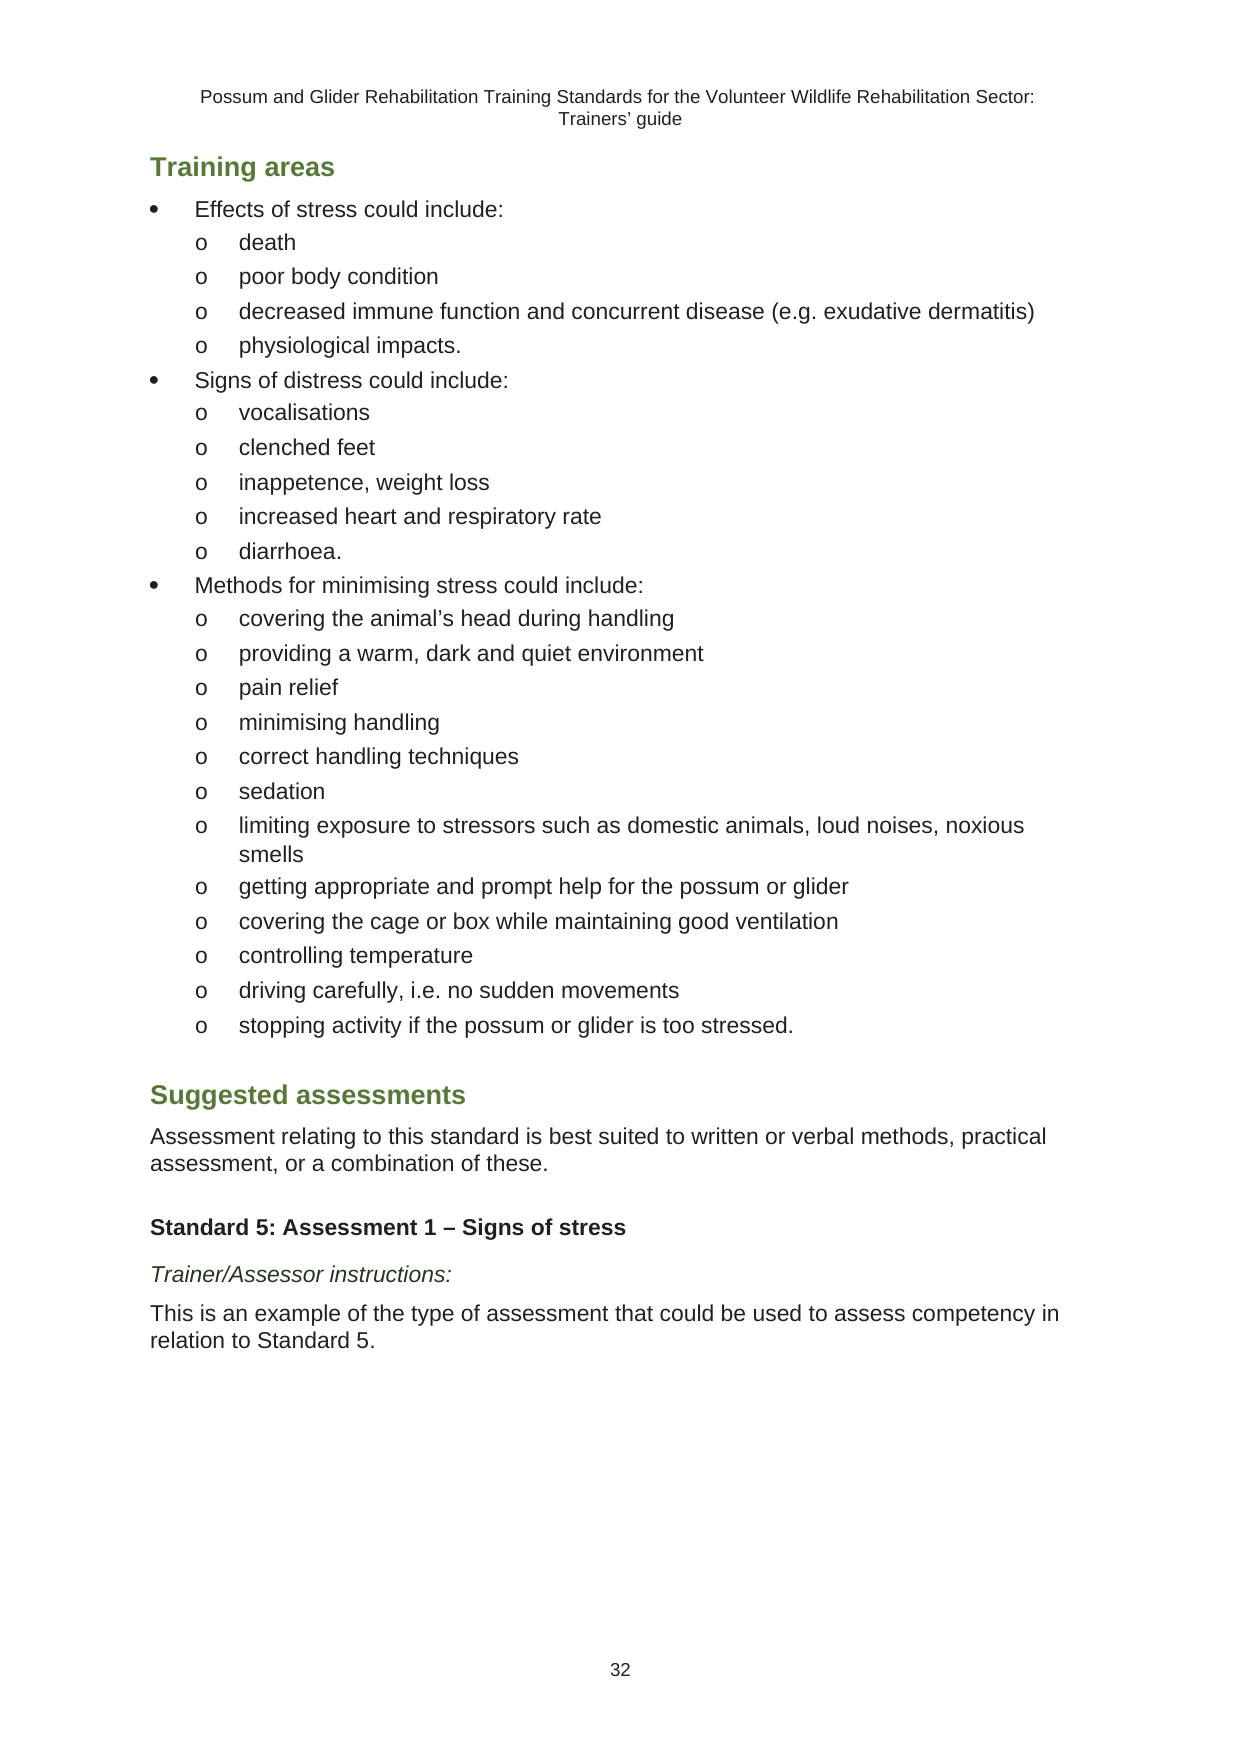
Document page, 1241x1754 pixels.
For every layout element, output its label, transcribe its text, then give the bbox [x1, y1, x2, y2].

subtitle Suggested assessments [150, 1077, 1090, 1111]
list death [194, 228, 1090, 257]
text Assessment relating to this standard is best suited to written or verbal methods, practical assessment, or a combination of these. [150, 1123, 1090, 1176]
subtitle Trainer/Assessor instructions: [150, 1261, 1090, 1288]
list getting appropriate and prompt help for the possum or glider [194, 873, 1090, 902]
subtitle Training areas [150, 150, 1090, 183]
list pain relief [194, 674, 1090, 702]
list minimising handling [194, 709, 1090, 737]
list driving carefully, i.e. no sudden movements [194, 977, 1090, 1005]
list covering the animal’s head during handling [194, 605, 1090, 633]
list Signs of distress could include: [150, 367, 1090, 393]
list increased heart and respiratory rate [194, 503, 1090, 531]
list physiological impacts. [194, 332, 1090, 361]
list diarrhoea. [194, 538, 1090, 566]
list covering the cage or box while maintaining good ventilation [194, 908, 1090, 936]
list clenched feet [194, 434, 1090, 462]
list sedation [194, 778, 1090, 806]
list providing a warm, dark and quiet environment [194, 639, 1090, 668]
list inappetence, weight loss [194, 468, 1090, 497]
list controlling temperature [194, 942, 1090, 971]
list poor body condition [194, 263, 1090, 291]
list Effects of stress could include: [150, 196, 1090, 222]
list limiting exposure to stressors such as domestic animals, loud noises, noxious smells [194, 812, 1090, 867]
list vocalisations [194, 399, 1090, 428]
list stopping activity if the possum or glider is too stressed. [194, 1012, 1090, 1040]
list decreased immune function and concurrent disease (e.g. exudative dermatitis) [194, 298, 1090, 326]
subtitle Standard 5: Assessment 1 – Signs of stress [150, 1213, 1090, 1241]
list correct handling techniques [194, 743, 1090, 772]
text This is an example of the type of assessment that could be used to assess competency in relation to Standard 5. [150, 1300, 1090, 1353]
list Methods for minimising stress could include: [150, 572, 1090, 599]
